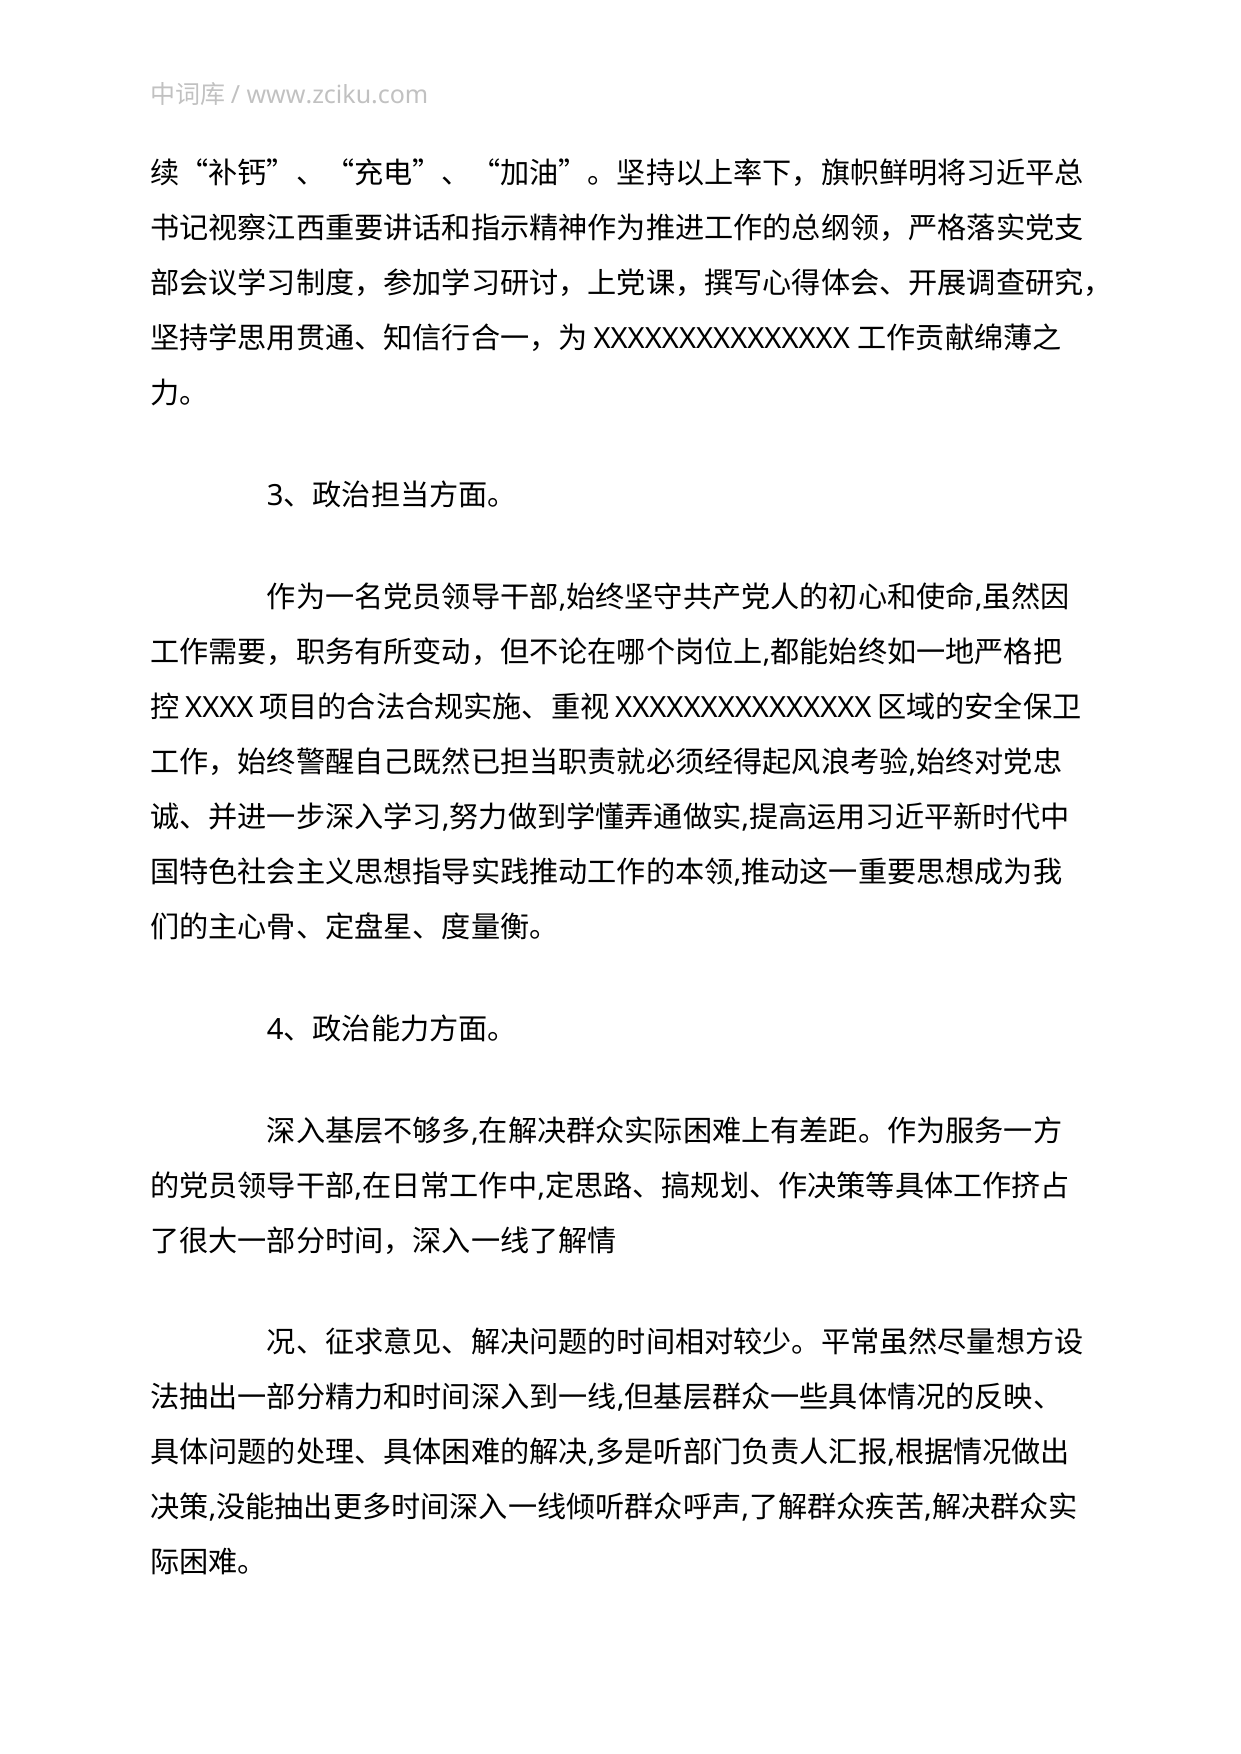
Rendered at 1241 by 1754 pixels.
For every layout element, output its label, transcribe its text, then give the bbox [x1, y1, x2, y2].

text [150, 150, 1090, 412]
text 况、征求意见、解决问题的时间相对较少。平常虽然尽量想方设法抽出一部分精力和时间深入到一线,但基层群众一些具体情况的反映、具体问题的处理、具体困难的解决,多是听部门负责人汇报,根据情况做出决策,没能抽出更多时间深入一线倾听群众呼声,了解群众疾苦,解决群众实际困难。 [150, 1319, 1090, 1581]
text 4、政治能力方面。 [150, 1005, 1090, 1048]
text 深入基层不够多,在解决群众实际困难上有差距。作为服务一方的党员领导干部,在日常工作中,定思路、搞规划、作决策等具体工作挤占了很大一部分时间，深入一线了解情 [150, 1107, 1090, 1259]
text 3、政治担当方面。 [150, 471, 1090, 514]
text 作为一名党员领导干部,始终坚守共产党人的初心和使命,虽然因工作需要，职务有所变动，但不论在哪个岗位上,都能始终如一地严格把控XXXX项目的合法合规实施、重视XXXXXXXXXXXXXXX区域的安全保卫工作，始终警醒自己既然已担当职责就必须经得起风浪考验,始终对党忠诚、并进一步深入学习,努力做到学懂弄通做实,提高运用习近平新时代中国特色社会主义思想指导实践推动工作的本领,推动这一重要思想成为我们的主心骨、定盘星、度量衡。 [150, 573, 1090, 946]
